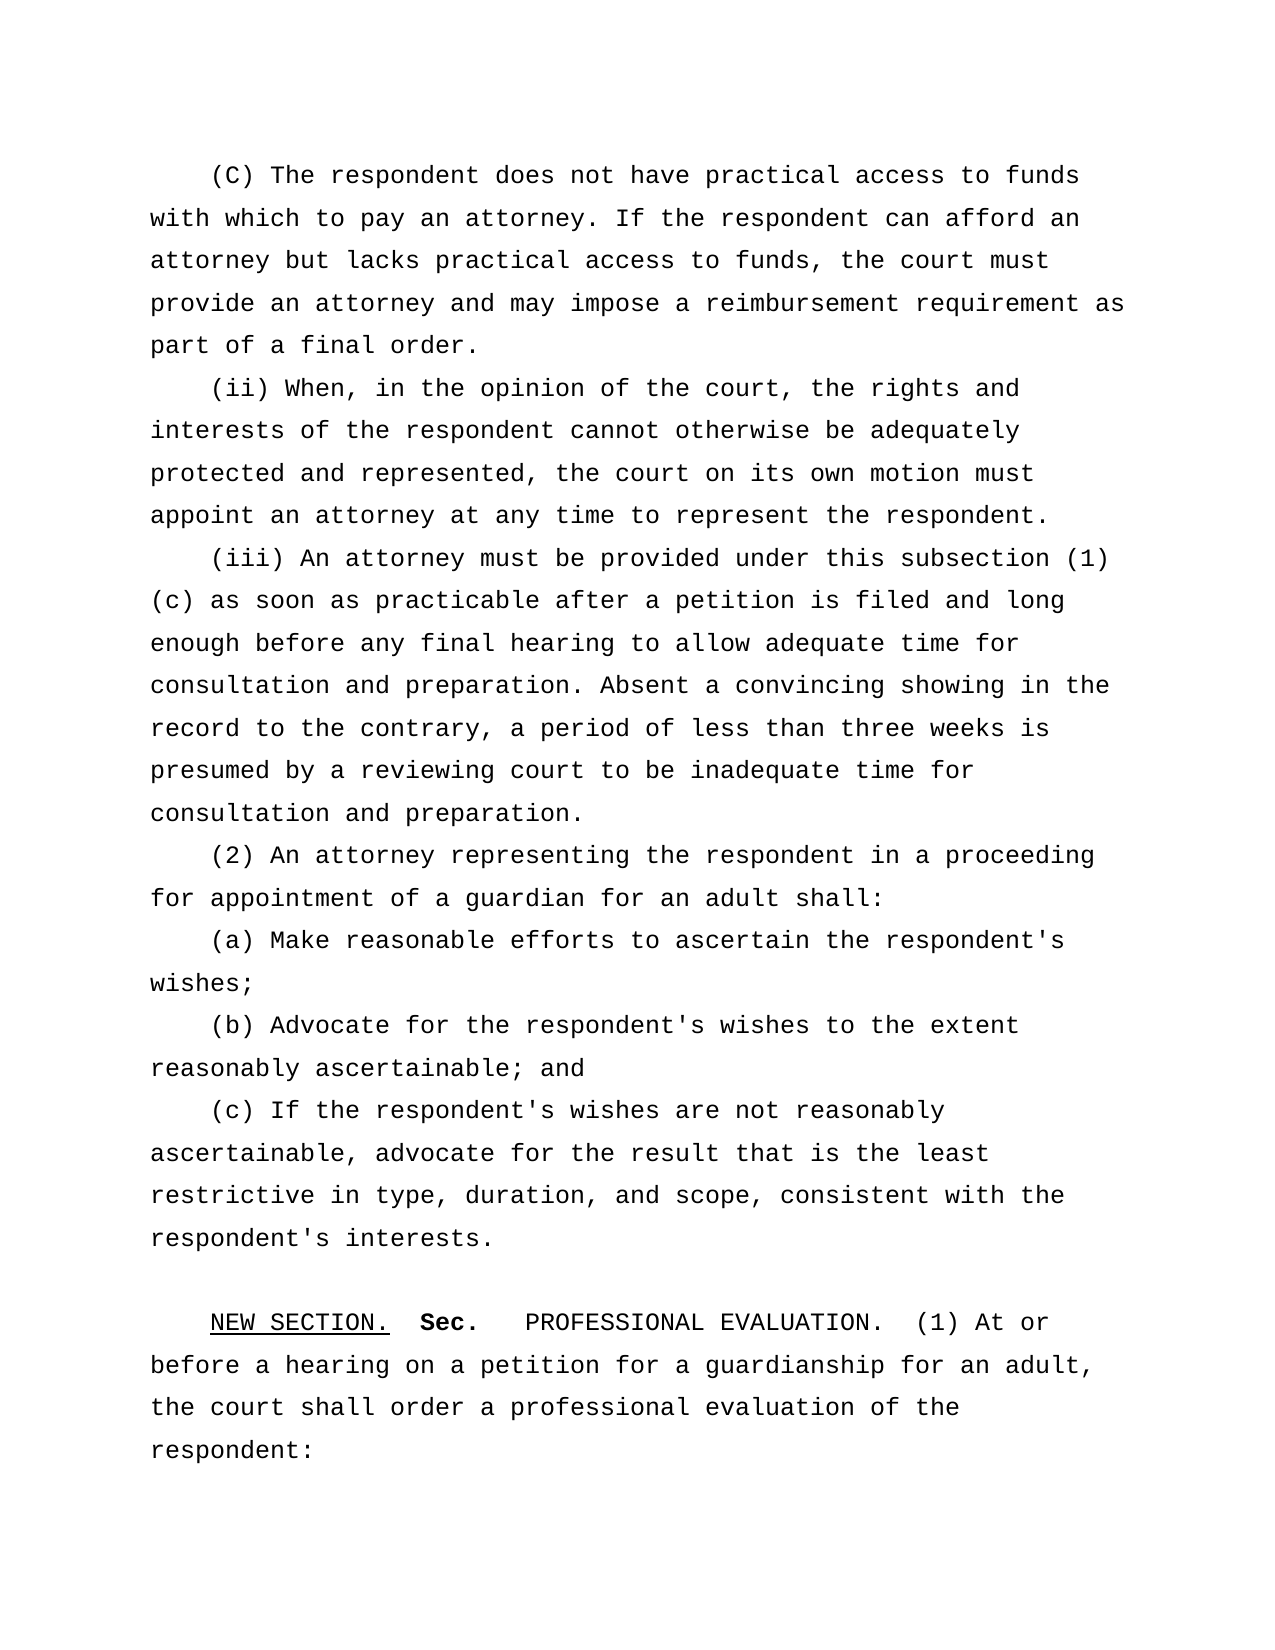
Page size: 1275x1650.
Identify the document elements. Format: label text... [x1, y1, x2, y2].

text (C) The respondent does not have practical access to funds with which to pay an attorney. If the respondent can afford an attorney but lacks practical access to funds, the court must provide an attorney and may impose a reimbursement requirement as part of a final order. [150, 150, 1125, 362]
text (2) An attorney representing the respondent in a proceeding for appointment of a guardian for an adult shall: [150, 830, 1125, 915]
text NEW SECTION. Sec. PROFESSIONAL EVALUATION. (1) At or before a hearing on a petition for a guardianship for an adult, the court shall order a professional evaluation of the respondent: [150, 1297, 1125, 1467]
text (c) If the respondent's wishes are not reasonably ascertainable, advocate for the result that is the least restrictive in type, duration, and scope, consistent with the respondent's interests. [150, 1085, 1125, 1255]
text (b) Advocate for the respondent's wishes to the extent reasonably ascertainable; and [150, 1000, 1125, 1085]
text (iii) An attorney must be provided under this subsection (1)(c) as soon as practicable after a petition is filed and long enough before any final hearing to allow adequate time for consultation and preparation. Absent a convincing showing in the record to the contrary, a period of less than three weeks is presumed by a reviewing court to be inadequate time for consultation and preparation. [150, 532, 1125, 830]
text (a) Make reasonable efforts to ascertain the respondent's wishes; [150, 915, 1125, 1000]
text (ii) When, in the opinion of the court, the rights and interests of the respondent cannot otherwise be adequately protected and represented, the court on its own motion must appoint an attorney at any time to represent the respondent. [150, 362, 1125, 532]
